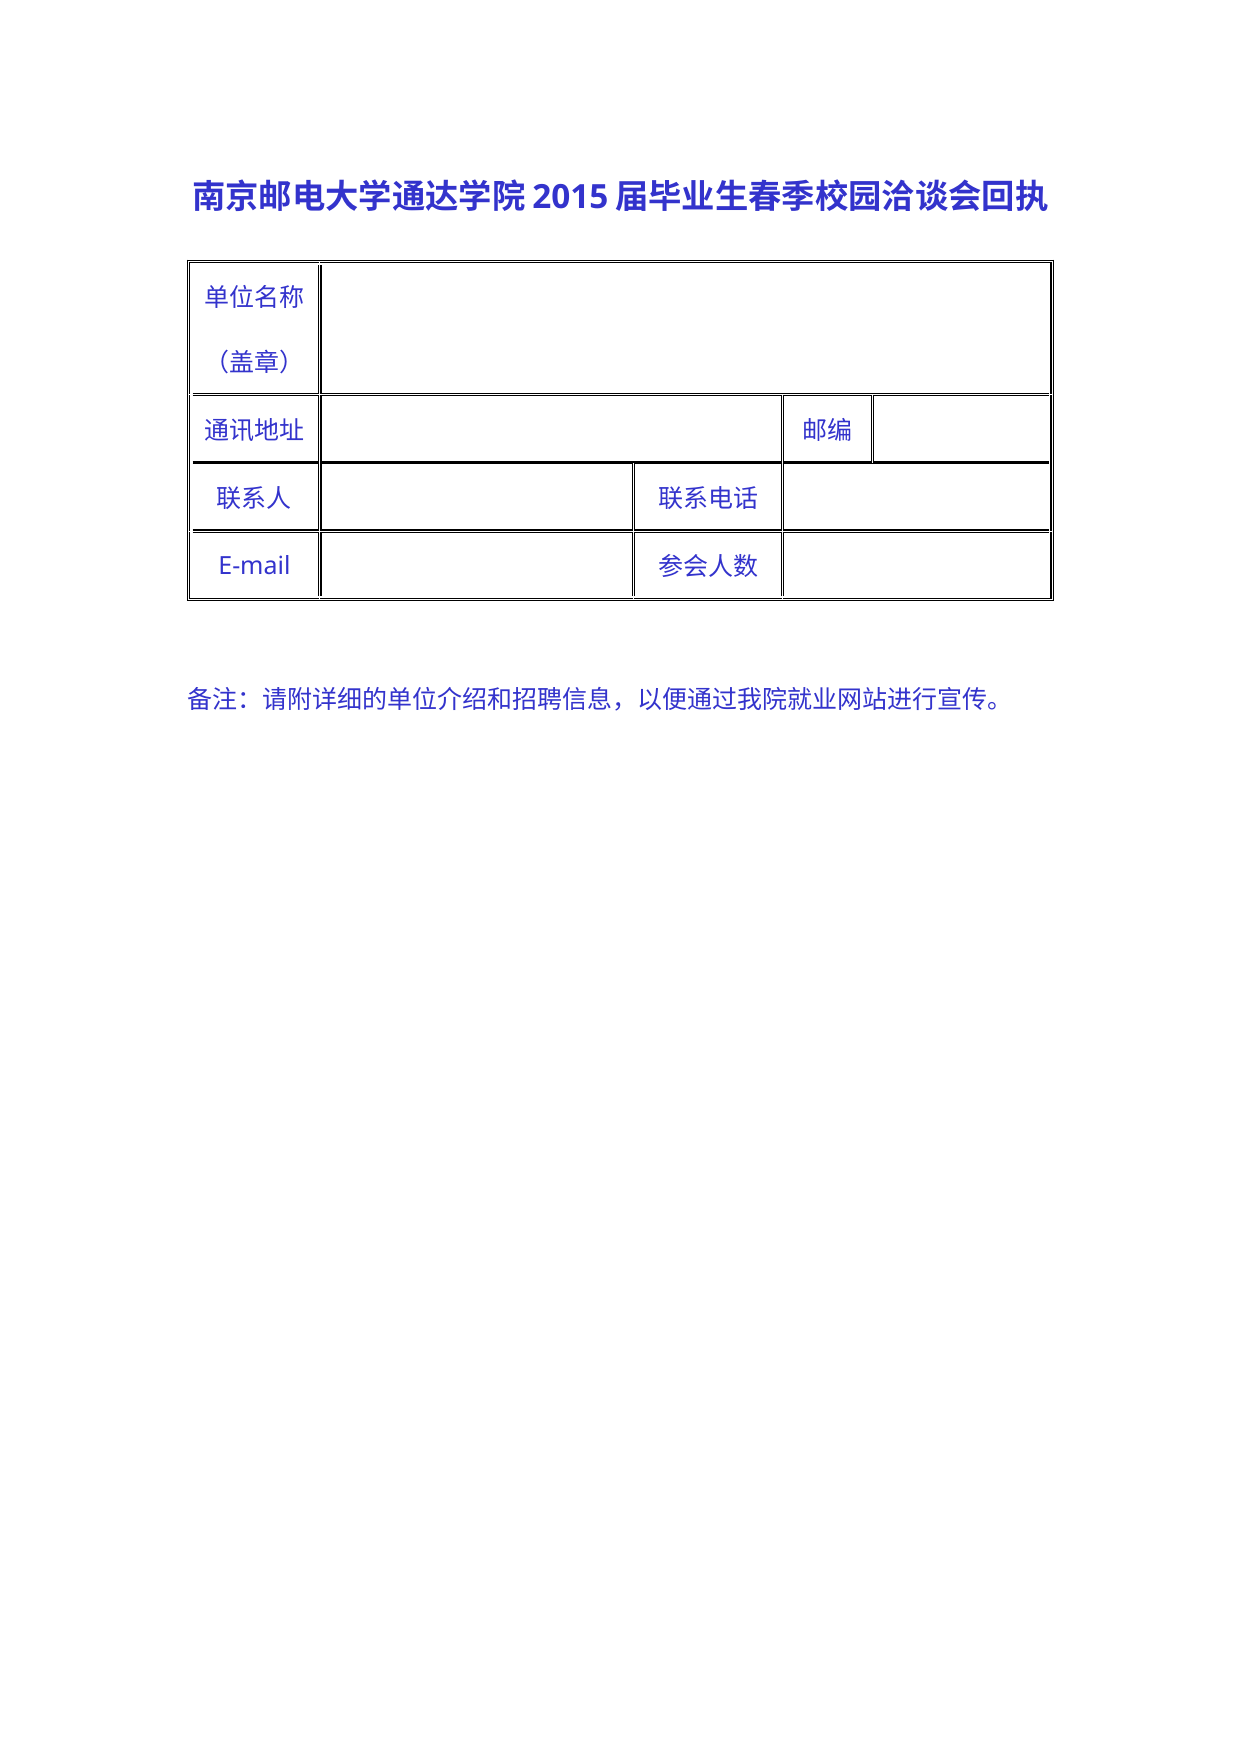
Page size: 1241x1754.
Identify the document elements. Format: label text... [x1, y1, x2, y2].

table_cell [873, 393, 1052, 461]
table_cell 联系人 [190, 461, 318, 529]
text 南京邮电大学通达学院2015届毕业生春季校园洽谈会回执 [187, 162, 1053, 227]
table_cell [320, 533, 634, 597]
table_cell [322, 396, 781, 461]
table_header 单位名称（盖章） [190, 261, 320, 393]
table_cell 邮编 [784, 396, 871, 461]
table_cell 参会人数 [634, 533, 782, 597]
table_cell [783, 529, 1051, 597]
table_cell E-mail [190, 529, 320, 597]
table_cell [784, 461, 1050, 529]
table_header [320, 263, 1050, 393]
table_cell 联系电话 [635, 464, 781, 529]
table_cell [322, 464, 632, 529]
table_cell 通讯地址 [188, 393, 320, 461]
text 备注：请附详细的单位介绍和招聘信息，以便通过我院就业网站进行宣传。 [187, 666, 1053, 731]
